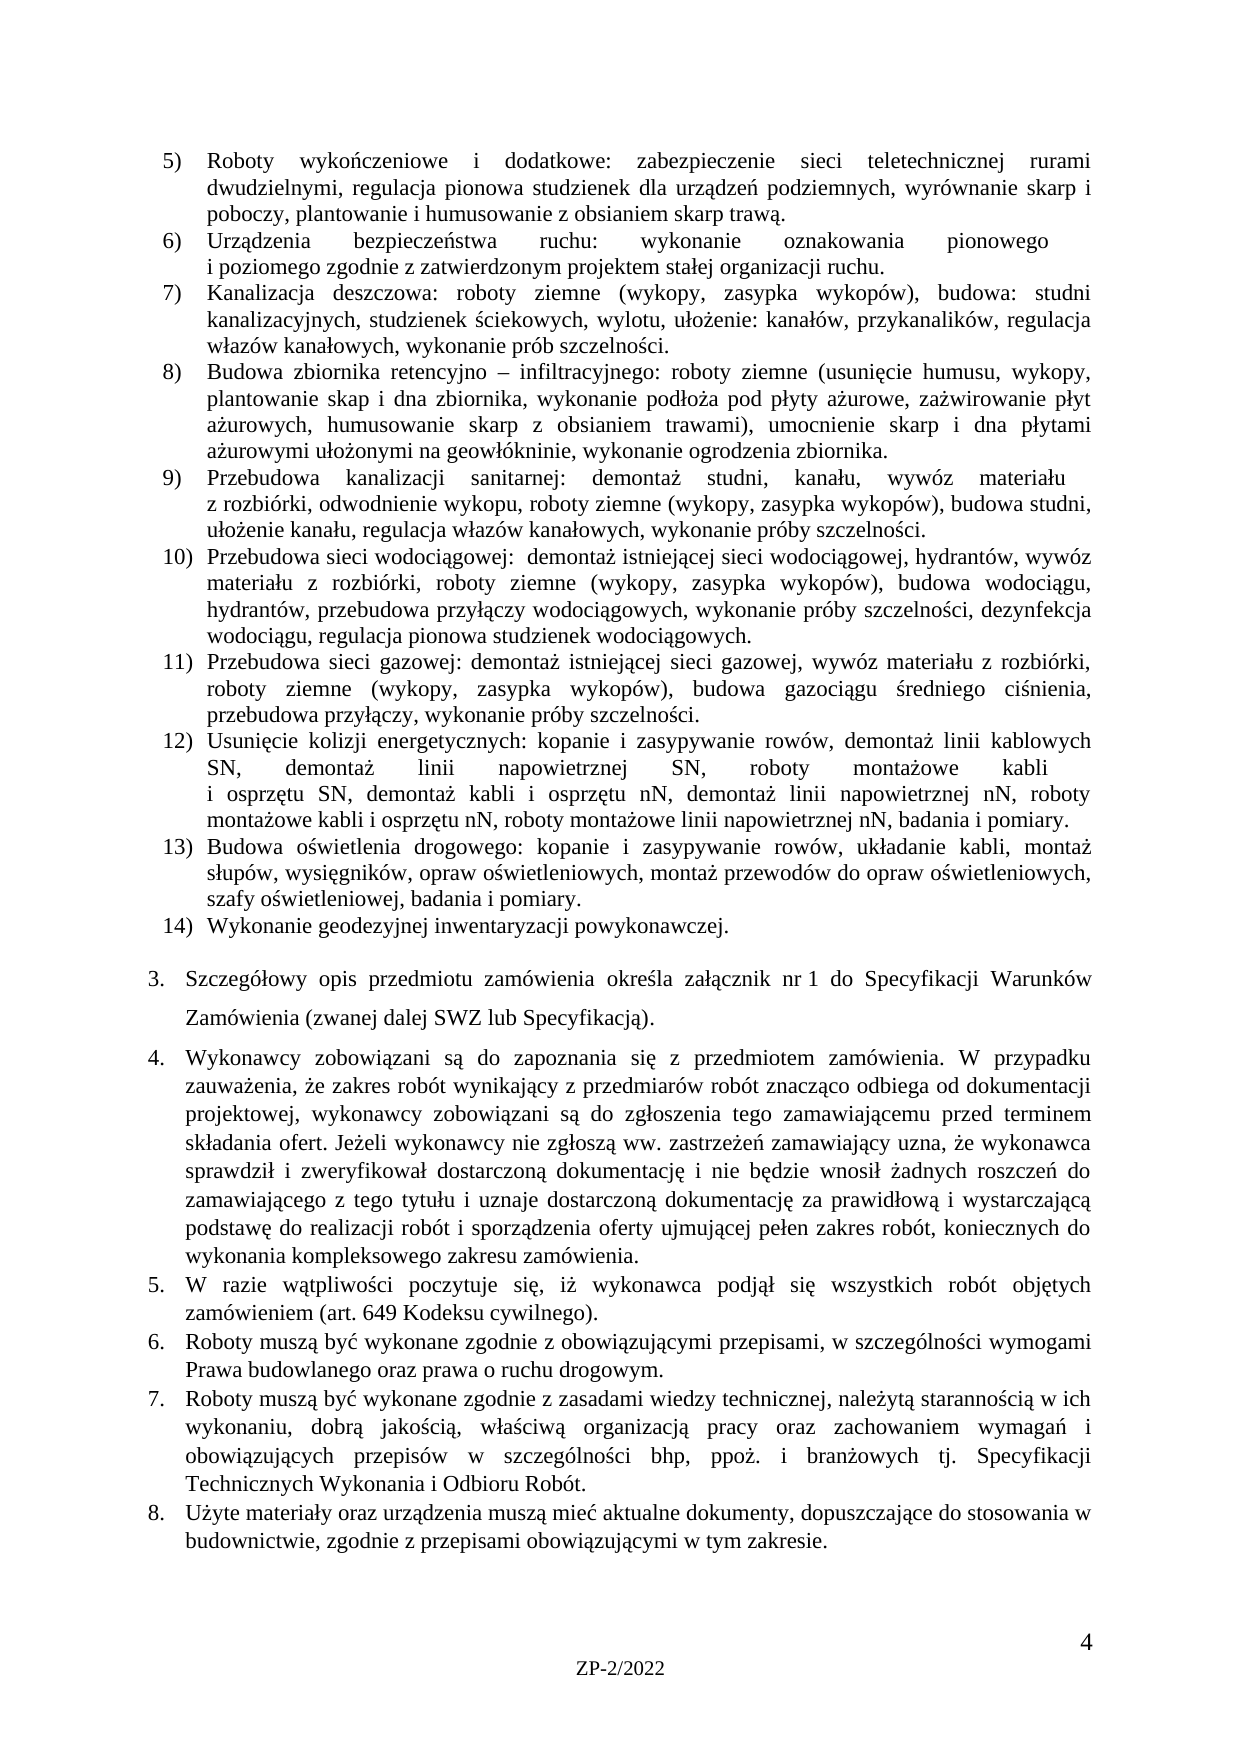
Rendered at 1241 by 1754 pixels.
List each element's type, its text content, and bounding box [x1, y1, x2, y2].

list Roboty muszą być wykonane zgodnie z obowiązującymi przepisami, w szczególności wymogami Prawa budowlanego oraz prawa o ruchu drogowym. [148, 1328, 1093, 1383]
list Roboty muszą być wykonane zgodnie z zasadami wiedzy technicznej, należytą starannością w ich wykonaniu, dobrą jakością, właściwą organizacją pracy oraz zachowaniem wymagań i obowiązujących przepisów w szczególności bhp, ppoż. i branżowych tj. Specyfikacji Technicznych Wykonania i Odbioru Robót. [148, 1385, 1093, 1496]
list Wykonawcy zobowiązani są do zapoznania się z przedmiotem zamówienia. W przypadku zauważenia, że zakres robót wynikający z przedmiarów robót znacząco odbiega od dokumentacji projektowej, wykonawcy zobowiązani są do zgłoszenia tego zamawiającemu przed terminem składania ofert. Jeżeli wykonawcy nie zgłoszą ww. zastrzeżeń zamawiający uzna, że wykonawca sprawdził i zweryfikował dostarczoną dokumentację i nie będzie wnosił żadnych roszczeń do zamawiającego z tego tytułu i uznaje dostarczoną dokumentację za prawidłową i wystarczającą podstawę do realizacji robót i sporządzenia oferty ujmującej pełen zakres robót, koniecznych do wykonania kompleksowego zakresu zamówienia. [148, 1043, 1093, 1269]
list Przebudowa sieci wodociągowej: demontaż istniejącej sieci wodociągowej, hydrantów, wywóz materiału z rozbiórki, roboty ziemne (wykopy, zasypka wykopów), budowa wodociągu, hydrantów, przebudowa przyłączy wodociągowych, wykonanie próby szczelności, dezynfekcja wodociągu, regulacja pionowa studzienek wodociągowych. [162, 543, 1093, 648]
list Przebudowa sieci gazowej: demontaż istniejącej sieci gazowej, wywóz materiału z rozbiórki, roboty ziemne (wykopy, zasypka wykopów), budowa gazociągu średniego ciśnienia, przebudowa przyłączy, wykonanie próby szczelności. [162, 648, 1093, 727]
list Szczegółowy opis przedmiotu zamówienia określa załącznik nr 1 do Specyfikacji Warunków Zamówienia (zwanej dalej SWZ lub Specyfikacją). [148, 964, 1093, 1030]
list Budowa zbiornika retencyjno – infiltracyjnego: roboty ziemne (usunięcie humusu, wykopy, plantowanie skap i dna zbiornika, wykonanie podłoża pod płyty ażurowe, zażwirowanie płyt ażurowych, humusowanie skarp z obsianiem trawami), umocnienie skarp i dna płytami ażurowymi ułożonymi na geowłókninie, wykonanie ogrodzenia zbiornika. [162, 358, 1093, 464]
list W razie wątpliwości poczytuje się, iż wykonawca podjął się wszystkich robót objętych zamówieniem (art. 649 Kodeksu cywilnego). [148, 1271, 1093, 1326]
list Przebudowa kanalizacji sanitarnej: demontaż studni, kanału, wywóz materiału z rozbiórki, odwodnienie wykopu, roboty ziemne (wykopy, zasypka wykopów), budowa studni, ułożenie kanału, regulacja włazów kanałowych, wykonanie próby szczelności. [162, 464, 1093, 543]
list Wykonanie geodezyjnej inwentaryzacji powykonawczej. [162, 912, 1093, 938]
list Kanalizacja deszczowa: roboty ziemne (wykopy, zasypka wykopów), budowa: studni kanalizacyjnych, studzienek ściekowych, wylotu, ułożenie: kanałów, przykanalików, regulacja włazów kanałowych, wykonanie prób szczelności. [162, 279, 1093, 358]
list Budowa oświetlenia drogowego: kopanie i zasypywanie rowów, układanie kabli, montaż słupów, wysięgników, opraw oświetleniowych, montaż przewodów do opraw oświetleniowych, szafy oświetleniowej, badania i pomiary. [162, 833, 1093, 912]
list Urządzenia bezpieczeństwa ruchu: wykonanie oznakowania pionowego i poziomego zgodnie z zatwierdzonym projektem stałej organizacji ruchu. [162, 227, 1093, 279]
list Usunięcie kolizji energetycznych: kopanie i zasypywanie rowów, demontaż linii kablowych SN, demontaż linii napowietrznej SN, roboty montażowe kabli i osprzętu SN, demontaż kabli i osprzętu nN, demontaż linii napowietrznej nN, roboty montażowe kabli i osprzętu nN, roboty montażowe linii napowietrznej nN, badania i pomiary. [162, 727, 1093, 833]
list Użyte materiały oraz urządzenia muszą mieć aktualne dokumenty, dopuszczające do stosowania w budownictwie, zgodnie z przepisami obowiązującymi w tym zakresie. [148, 1498, 1093, 1553]
list Roboty wykończeniowe i dodatkowe: zabezpieczenie sieci teletechnicznej rurami dwudzielnymi, regulacja pionowa studzienek dla urządzeń podziemnych, wyrównanie skarp i poboczy, plantowanie i humusowanie z obsianiem skarp trawą. [162, 148, 1093, 227]
